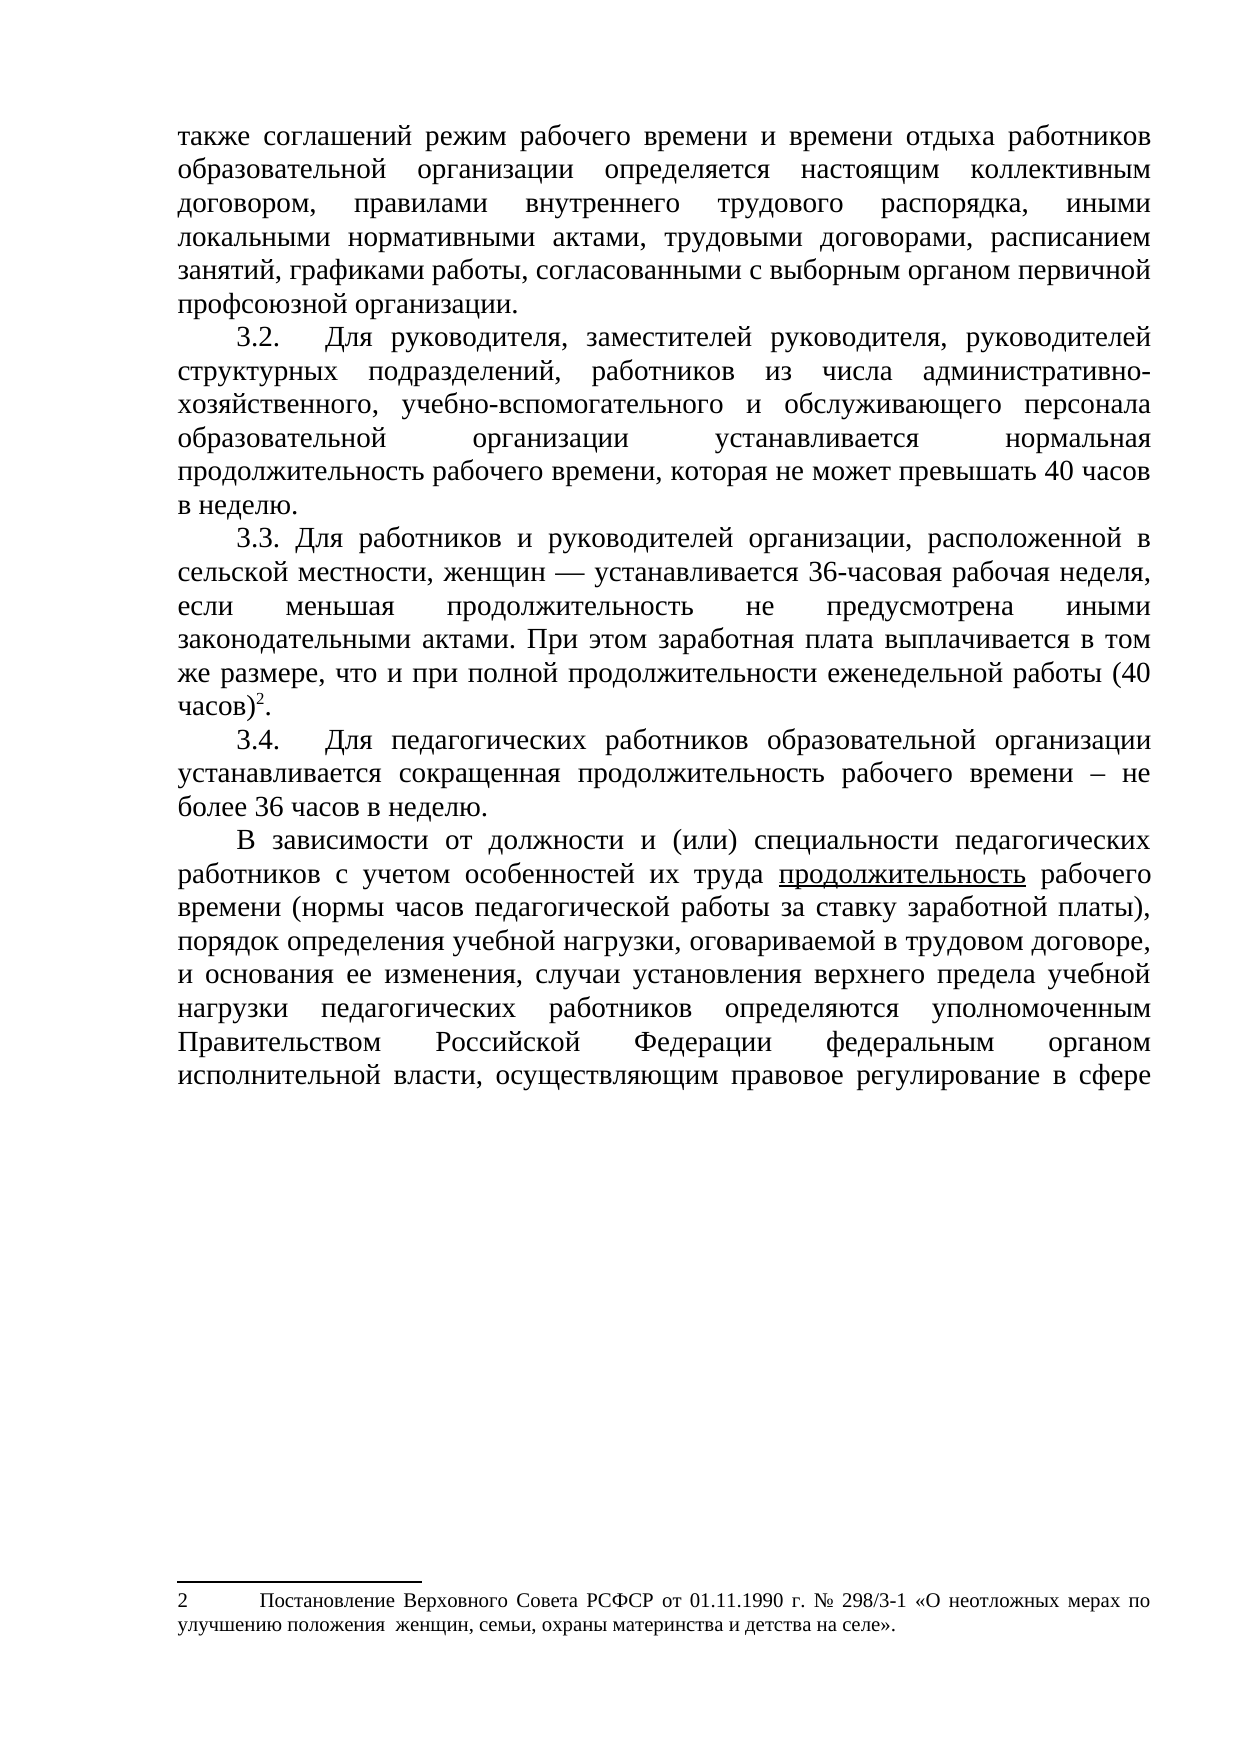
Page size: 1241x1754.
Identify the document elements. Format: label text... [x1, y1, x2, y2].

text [177, 118, 1152, 319]
text 3.2. Для руководителя, заместителей руководителя, руководителей структурных подразделений, работников из числа административно- хозяйственного, учебно-вспомогательного и обслуживающего персонала образовательной организации устанавливается нормальная продолжительность рабочего времени, которая не может превышать 40 часов в неделю. [177, 319, 1152, 521]
text В зависимости от должности и (или) специальности педагогических работников с учетом особенностей их труда продолжительность рабочего времени (нормы часов педагогической работы за ставку заработной платы), порядок определения учебной нагрузки, оговариваемой в трудовом договоре, и основания ее изменения, случаи установления верхнего предела учебной нагрузки педагогических работников определяются уполномоченным Правительством Российской Федерации федеральным органом исполнительной власти, осуществляющим правовое регулирование в сфере образования. [177, 822, 1152, 1091]
text 3.3. Для работников и руководителей организации, расположенной в сельской местности, женщин — устанавливается 36-часовая рабочая неделя, если меньшая продолжительность не предусмотрена иными законодательными актами. При этом заработная плата выплачивается в том же размере, что и при полной продолжительности еженедельной работы (40 часов). [177, 521, 1152, 722]
text 3.4. Для педагогических работников образовательной организации устанавливается сокращенная продолжительность рабочего времени – не более 36 часов в неделю. [177, 722, 1152, 822]
